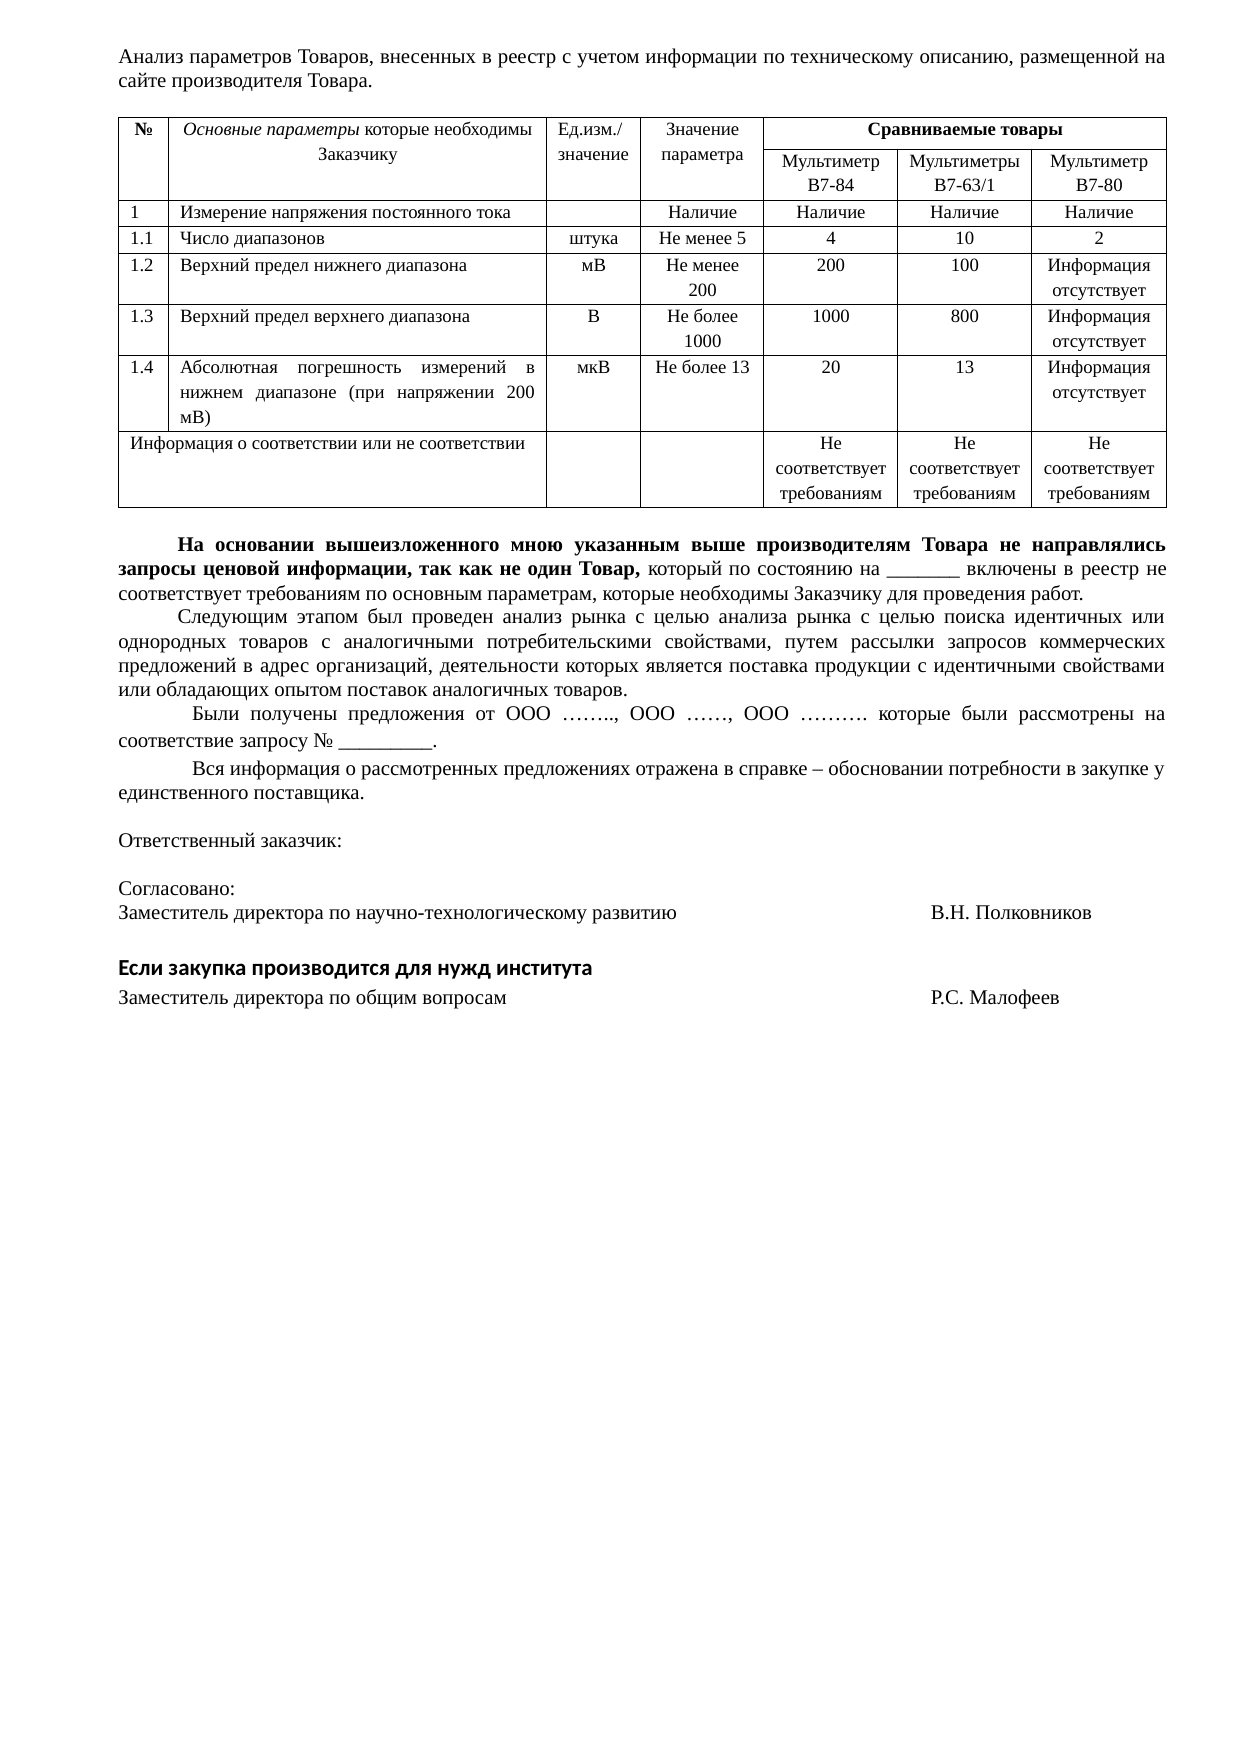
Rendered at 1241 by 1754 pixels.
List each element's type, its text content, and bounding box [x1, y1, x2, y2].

table_header Сравниваемые товары [764, 118, 1166, 148]
table_cell Измерение напряжения постоянного тока [169, 201, 546, 226]
table_cell [547, 201, 640, 226]
table_header Значение параметра [641, 118, 763, 200]
text Анализ параметров Товаров, внесенных в реестр с учетом информации по техническому описанию, размещенной на сайте производителя Товара. [118, 44, 1167, 92]
table_cell Информация о соответствии или не соответствии [119, 432, 546, 507]
text Были получены предложения от ООО …….., ООО ……, ООО ………. которые были рассмотрены на соответствие запросу № _________. [118, 701, 1167, 752]
table_cell 1.2 [119, 254, 168, 304]
table_cell Не соответствует требованиям [1032, 432, 1166, 507]
table_cell Абсолютная погрешность измерений в нижнем диапазоне (при напряжении 200 мВ) [169, 356, 546, 431]
table_cell [547, 432, 640, 507]
table_cell Наличие [898, 201, 1031, 226]
table_cell мкВ [547, 356, 640, 431]
table_cell штука [547, 227, 640, 253]
table_cell Мультиметр В7-84 [764, 150, 897, 200]
table_cell Информация отсутствует [1032, 254, 1166, 304]
table_header № [119, 118, 168, 200]
text На основании вышеизложенного мною указанным выше производителям Товара не направлялись запросы ценовой информации, так как не один Товар, который по состоянию на _______ включены в реестр не соответствует требованиям по основным параметрам, которые необходимы Заказчику для проведения работ. [118, 532, 1167, 604]
table_cell Число диапазонов [169, 227, 546, 253]
table_cell Наличие [641, 201, 763, 226]
text Заместитель директора по научно-технологическому развитию В.Н. Полковников [118, 900, 1167, 924]
table_header Ед.изм./ значение [547, 118, 640, 200]
table_cell Не менее 200 [641, 254, 763, 304]
table_cell 10 [898, 227, 1031, 253]
table_cell Не соответствует требованиям [898, 432, 1031, 507]
table_cell 1.1 [119, 227, 168, 253]
table_cell Мультиметры В7-63/1 [898, 150, 1031, 200]
text Следующим этапом был проведен анализ рынка с целью анализа рынка с целью поиска идентичных или однородных товаров с аналогичными потребительскими свойствами, путем рассылки запросов коммерческих предложений в адрес организаций, деятельности которых является поставка продукции с идентичными свойствами или обладающих опытом поставок аналогичных товаров. [118, 604, 1167, 701]
table_cell Не соответствует требованиям [764, 432, 897, 507]
table_cell 1 [119, 201, 168, 226]
table_cell Не более 1000 [641, 305, 763, 355]
table_cell 200 [764, 254, 897, 304]
table_cell 100 [898, 254, 1031, 304]
table_cell В [547, 305, 640, 355]
table_header Основные параметры которые необходимы Заказчику [169, 118, 546, 200]
table_cell 1000 [764, 305, 897, 355]
table_cell Не более 13 [641, 356, 763, 431]
text Заместитель директора по общим вопросам Р.С. Малофеев [118, 985, 1167, 1009]
text Ответственный заказчик: [118, 828, 1167, 852]
text Согласовано: [118, 876, 1167, 900]
table_cell 4 [764, 227, 897, 253]
table_cell 2 [1032, 227, 1166, 253]
table_cell 1.4 [119, 356, 168, 431]
table_cell мВ [547, 254, 640, 304]
table_cell 800 [898, 305, 1031, 355]
table_cell 20 [764, 356, 897, 431]
table_cell Информация отсутствует [1032, 305, 1166, 355]
table_cell Верхний предел верхнего диапазона [169, 305, 546, 355]
table_cell Наличие [764, 201, 897, 226]
table_cell Наличие [1032, 201, 1166, 226]
table_cell Мультиметр В7-80 [1032, 150, 1166, 200]
table_cell Не менее 5 [641, 227, 763, 253]
table_cell Верхний предел нижнего диапазона [169, 254, 546, 304]
text Если закупка производится для нужд института [118, 953, 1167, 981]
table_cell Информация отсутствует [1032, 356, 1166, 431]
table_cell 13 [898, 356, 1031, 431]
table_cell [641, 432, 763, 507]
table_cell 1.3 [119, 305, 168, 355]
text Вся информация о рассмотренных предложениях отражена в справке – обосновании потребности в закупке у единственного поставщика. [118, 756, 1167, 804]
